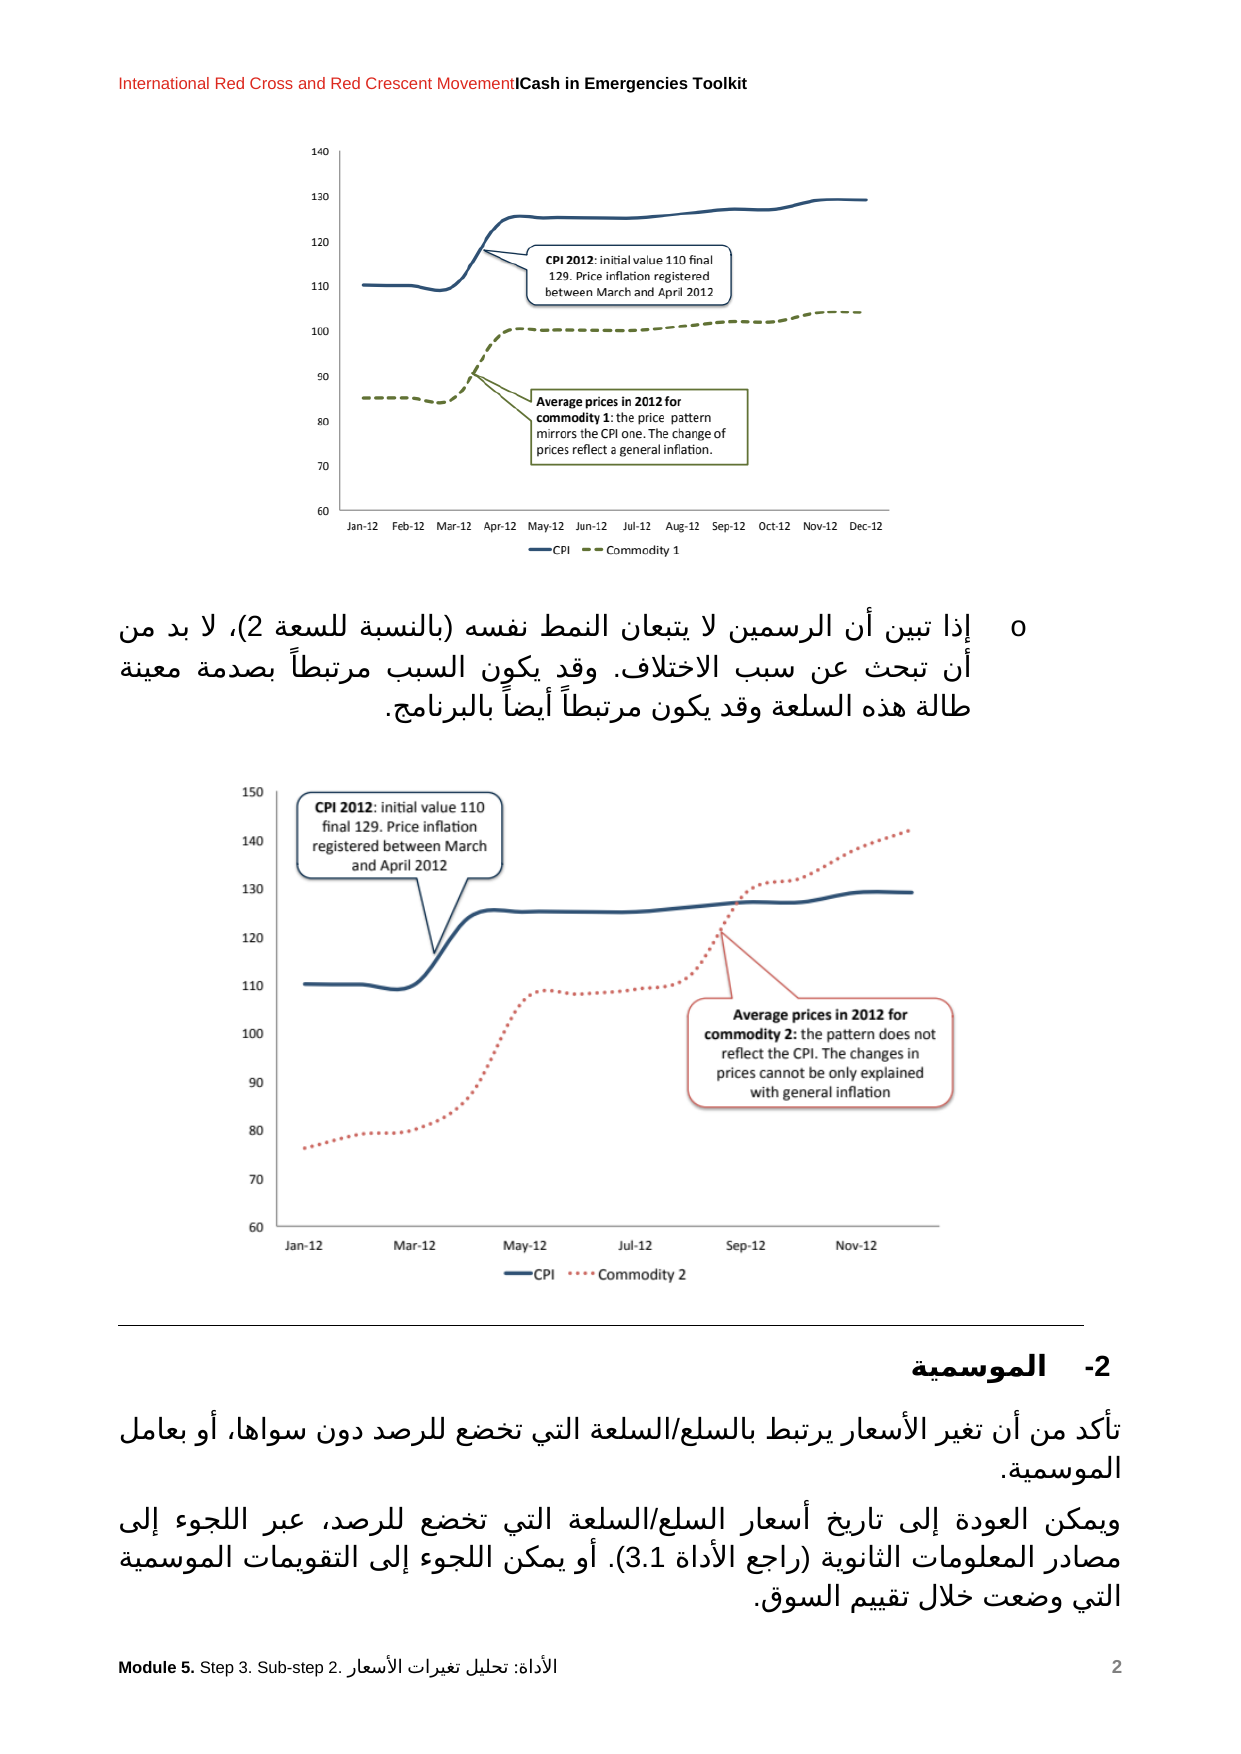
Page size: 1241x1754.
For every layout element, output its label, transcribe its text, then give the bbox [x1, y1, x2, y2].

text ويمكن العودة إلى تاريخ أسعار السلع/السلعة التي تخضع للرصد، عبر اللجوء إلى مصادر المعلومات الثانوية (راجع الأداة 3.1). أو يمكن اللجوء إلى التقويمات الموسمية التي وضعت خلال تقييم السوق. [118, 1502, 1122, 1612]
list إذا تبين أن الرسمين لا يتبعان النمط نفسه (بالنسبة للسعة 2)، لا بد من أن تبحث عن سبب الاختلاف. وقد يكون السبب مرتبطاً بصدمة معينة طالة هذه السلعة وقد يكون مرتبطاً أيضاً بالبرنامج. [118, 609, 1009, 722]
text تأكد من أن تغير الأسعار يرتبط بالسلع/السلعة التي تخضع للرصد دون سواها، أو بعامل الموسمية. [118, 1412, 1122, 1484]
subtitle الموسمية [118, 1326, 1084, 1382]
